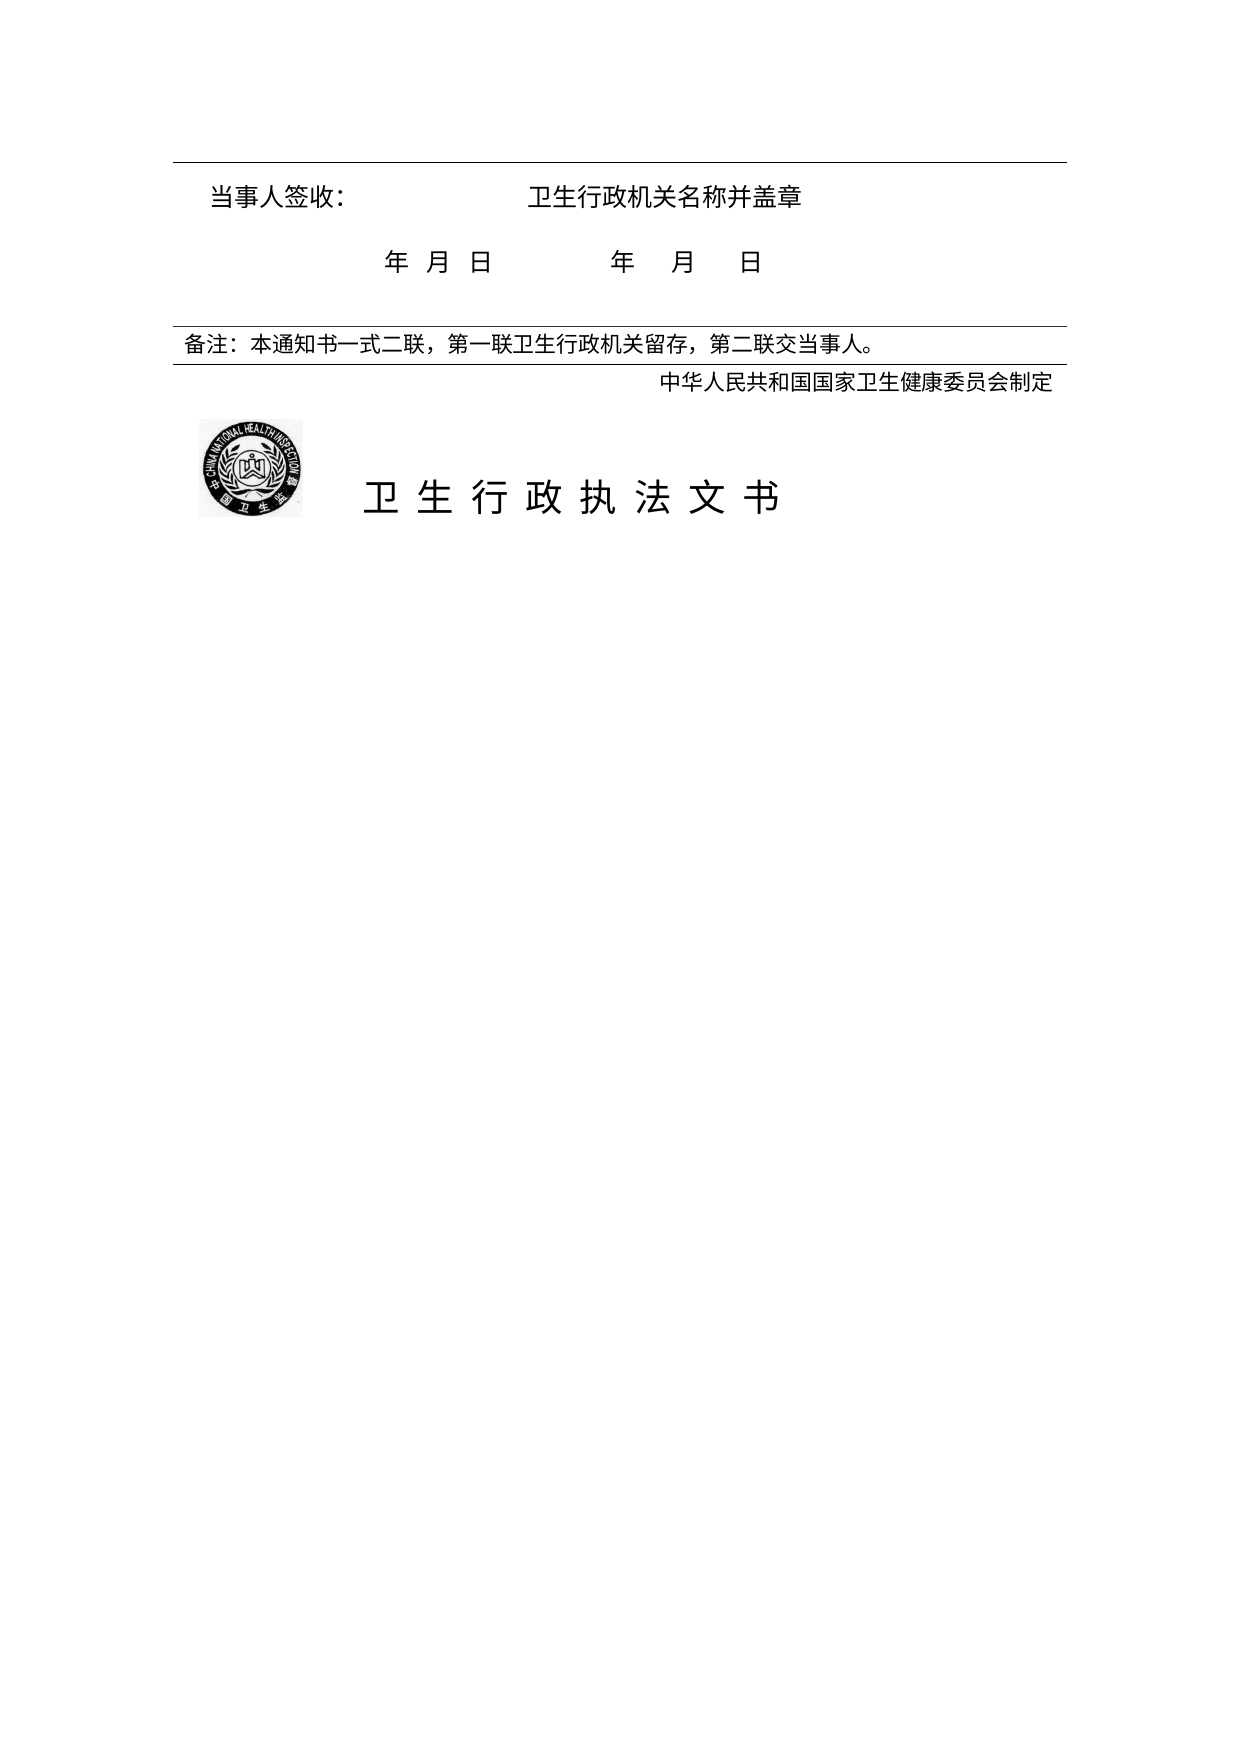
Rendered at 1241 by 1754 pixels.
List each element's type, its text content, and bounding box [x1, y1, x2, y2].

text 卫 生 行 政 执 法 文 书 [319, 462, 1053, 527]
text 中华人民共和国国家卫生健康委员会制定 [187, 365, 1053, 397]
table_cell 备注：本通知书一式二联，第一联卫生行政机关留存，第二联交当事人。 [173, 327, 1067, 364]
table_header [173, 163, 1067, 326]
picture [198, 419, 303, 517]
